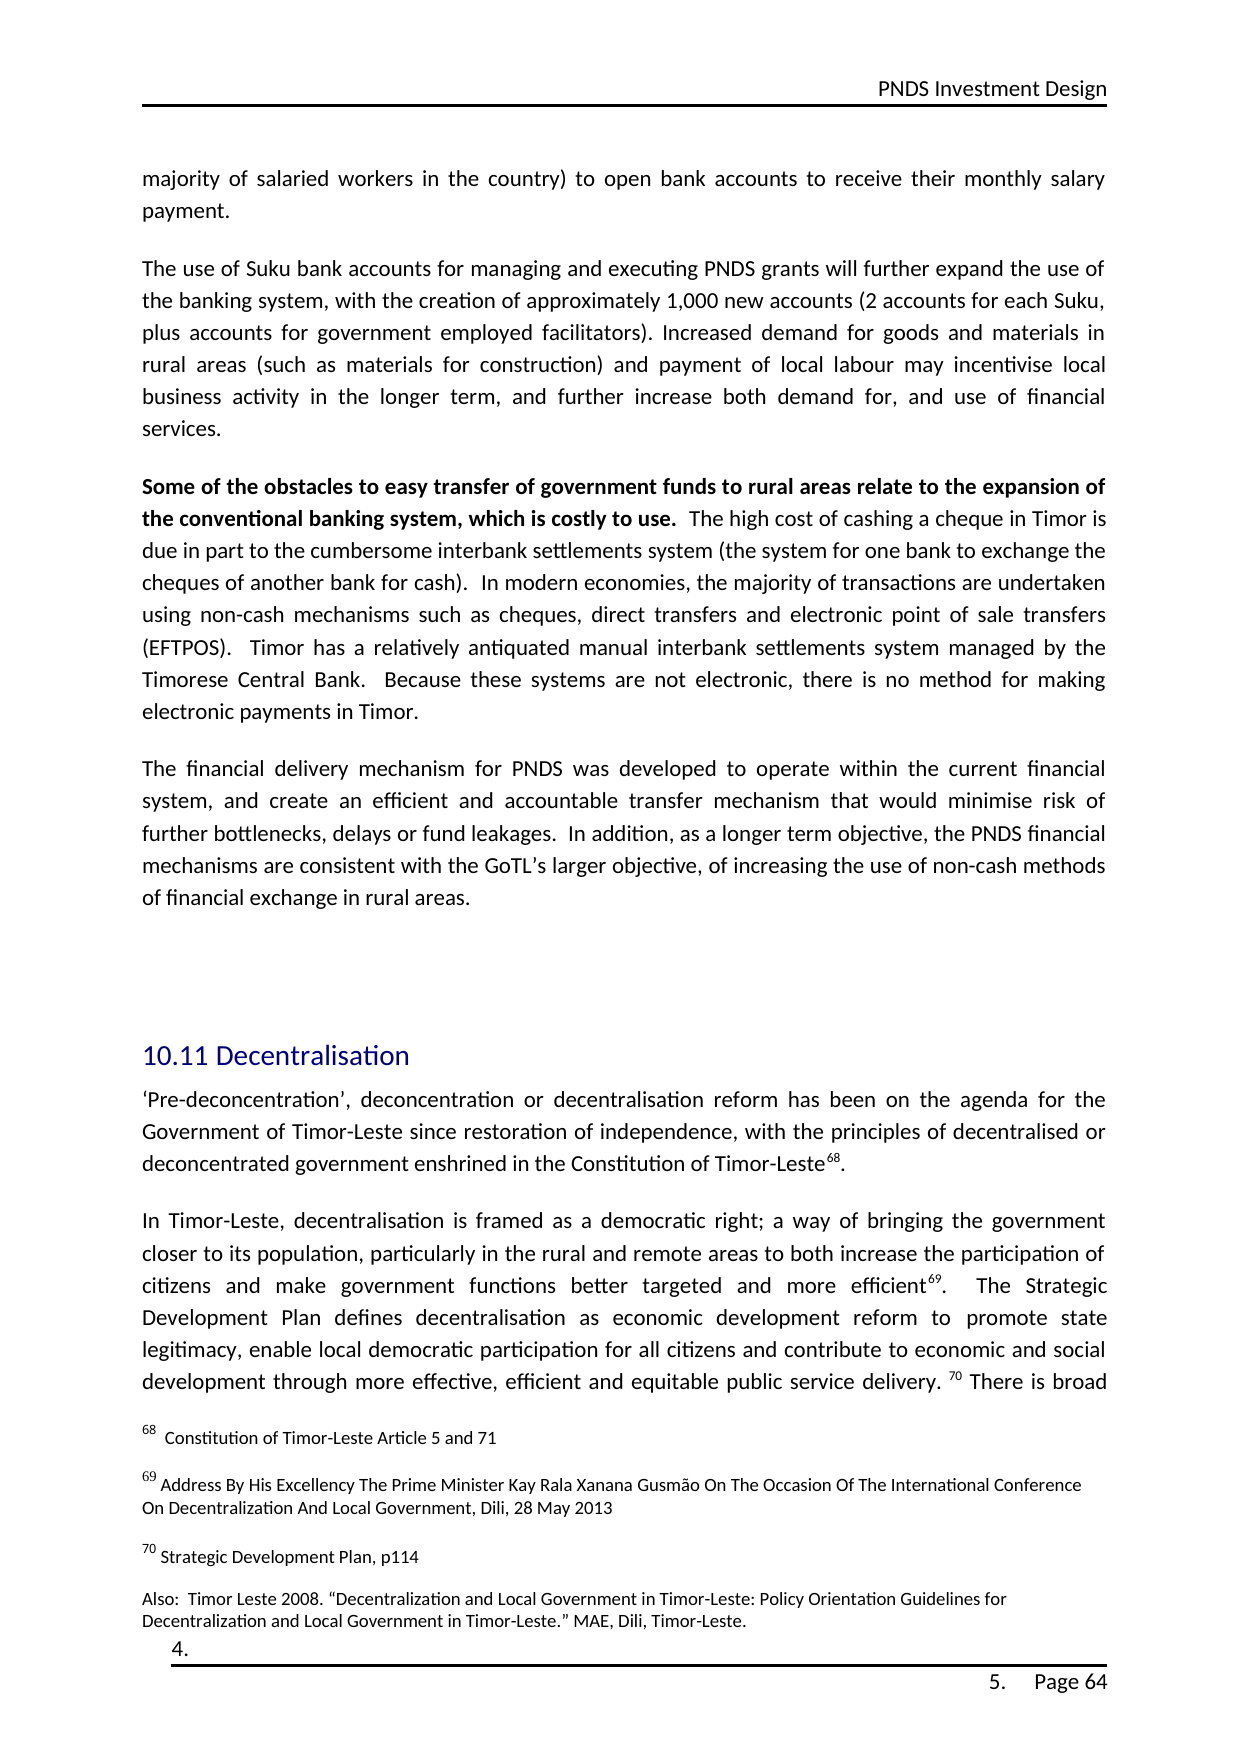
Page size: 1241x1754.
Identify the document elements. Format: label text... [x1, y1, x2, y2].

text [142, 1206, 1107, 1395]
text Some of the obstacles to easy transfer of government funds to rural areas relate to the expansion of the conventional banking system, which is costly to use. The high cost of cashing a cheque in Timor is due in part to the cumbersome interbank settlements system (the system for one bank to exchange the cheques of another bank for cash). In modern economies, the majority of transactions are undertaken using non-cash mechanisms such as cheques, direct transfers and electronic point of sale transfers (EFTPOS). Timor has a relatively antiquated manual interbank settlements system managed by the Timorese Central Bank. Because these systems are not electronic, there is no method for making electronic payments in Timor. [142, 472, 1107, 725]
subtitle Decentralisation [142, 1037, 1107, 1072]
text The use of Suku bank accounts for managing and executing PNDS grants will further expand the use of the banking system, with the creation of approximately 1,000 new accounts (2 accounts for each Suku, plus accounts for government employed facilitators). Increased demand for goods and materials in rural areas (such as materials for construction) and payment of local labour may incentivise local business activity in the longer term, and further increase both demand for, and use of financial services. [142, 254, 1107, 443]
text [142, 164, 1107, 224]
text ‘Pre-deconcentration’, deconcentration or decentralisation reform has been on the agenda for the Government of Timor-Leste since restoration of independence, with the principles of decentralised or deconcentrated government enshrined in the Constitution of Timor-Leste. [142, 1085, 1107, 1177]
text The financial delivery mechanism for PNDS was developed to operate within the current financial system, and create an efficient and accountable transfer mechanism that would minimise risk of further bottlenecks, delays or fund leakages. In addition, as a longer term objective, the PNDS financial mechanisms are consistent with the GoTL’s larger objective, of increasing the use of non-cash methods of financial exchange in rural areas. [142, 754, 1107, 911]
